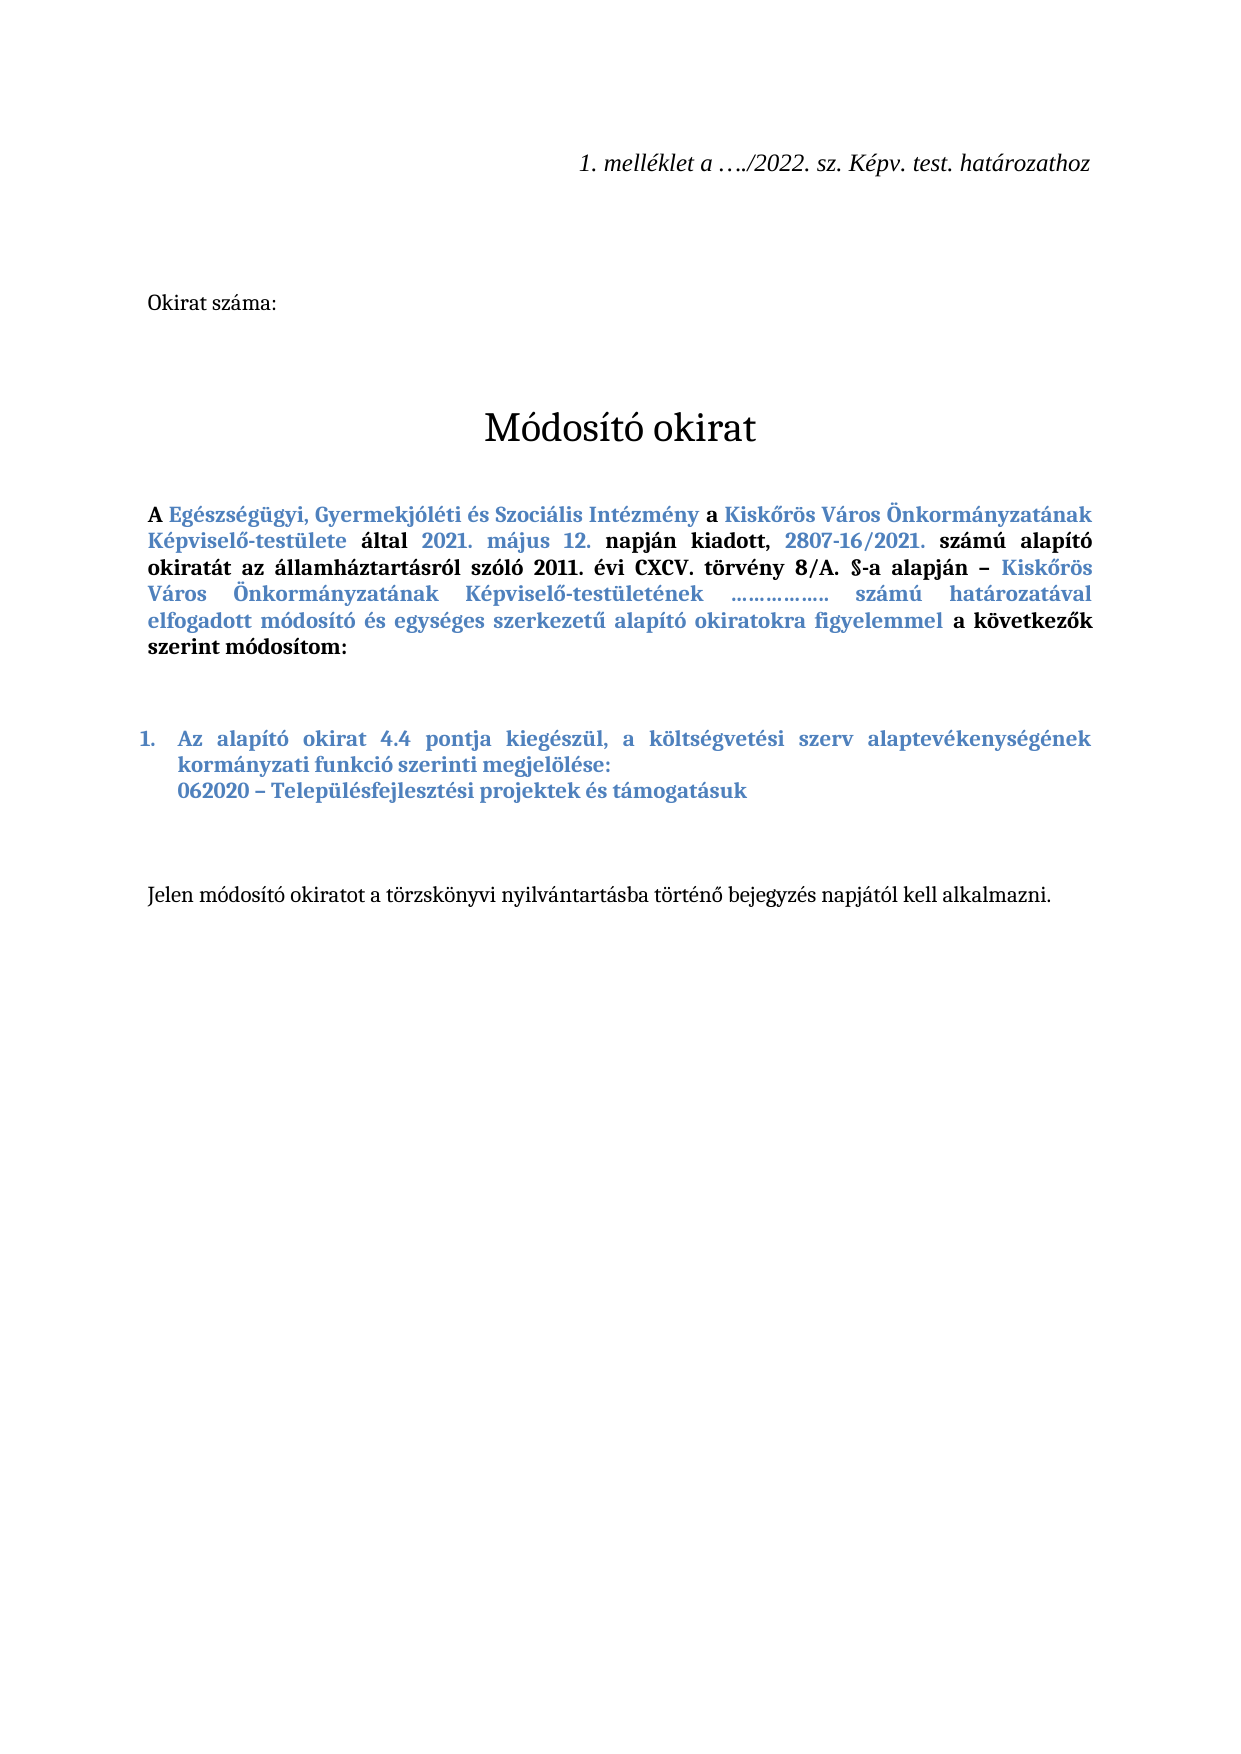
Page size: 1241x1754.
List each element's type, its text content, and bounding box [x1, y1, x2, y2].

text 1. melléklet a …./2022. sz. Képv. test. határozathoz [148, 148, 1093, 176]
list 062020 – Településfejlesztési projektek és támogatásuk [177, 778, 1093, 804]
text Módosító okirat [148, 404, 1093, 452]
text Okirat száma: [148, 290, 1093, 317]
text A Egészségügyi, Gyermekjóléti és Szociális Intézmény a Kiskőrös Város Önkormányzatának Képviselő-testülete által 2021. május 12. napján kiadott, 2807-16/2021. számú alapító okiratát az államháztartásról szóló 2011. évi CXCV. törvény 8/A. §-a alapján – Kiskőrös Város Önkormányzatának Képviselő-testületének …………….. számú határozatával elfogadott módosító és egységes szerkezetű alapító okiratokra figyelemmel a következők szerint módosítom: [148, 502, 1093, 660]
list Az alapító okirat 4.4 pontja kiegészül, a költségvetési szerv alaptevékenységének kormányzati funkció szerinti megjelölése: [140, 725, 1093, 778]
text Jelen módosító okiratot a törzskönyvi nyilvántartásba történő bejegyzés napjától kell alkalmazni. [148, 882, 1093, 908]
